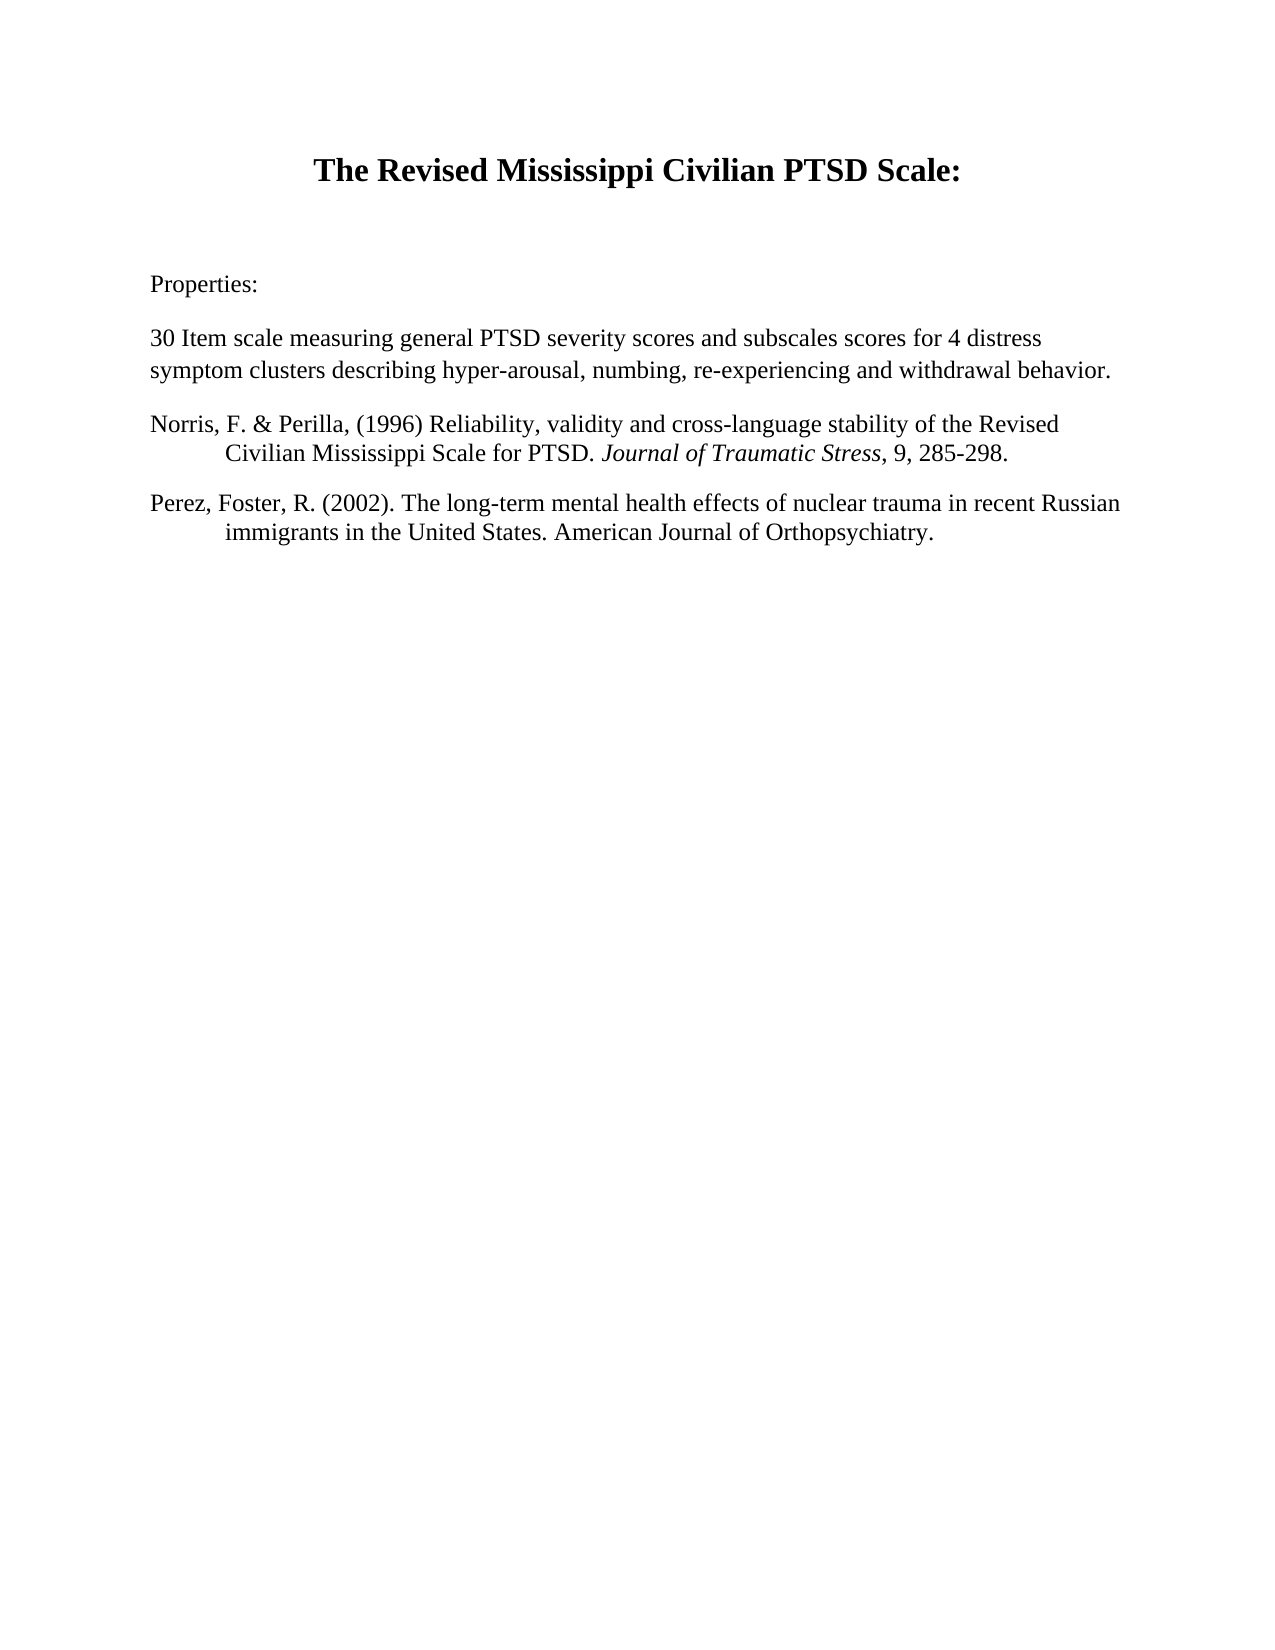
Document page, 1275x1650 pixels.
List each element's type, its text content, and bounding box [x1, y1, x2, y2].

text The Revised Mississippi Civilian PTSD Scale: [150, 150, 1125, 188]
text Norris, F. & Perilla, (1996) Reliability, validity and cross-language stability of the Revised Civilian Mississippi Scale for PTSD. Journal of Traumatic Stress, 9, 285-298. [150, 409, 1125, 467]
text 30 Item scale measuring general PTSD severity scores and subscales scores for 4 distress symptom clusters describing hyper-arousal, numbing, re-experiencing and withdrawal behavior. [150, 323, 1125, 384]
text Properties: [150, 269, 1125, 297]
text Perez, Foster, R. (2002). The long-term mental health effects of nuclear trauma in recent Russian immigrants in the United States. American Journal of Orthopsychiatry. [150, 488, 1125, 545]
